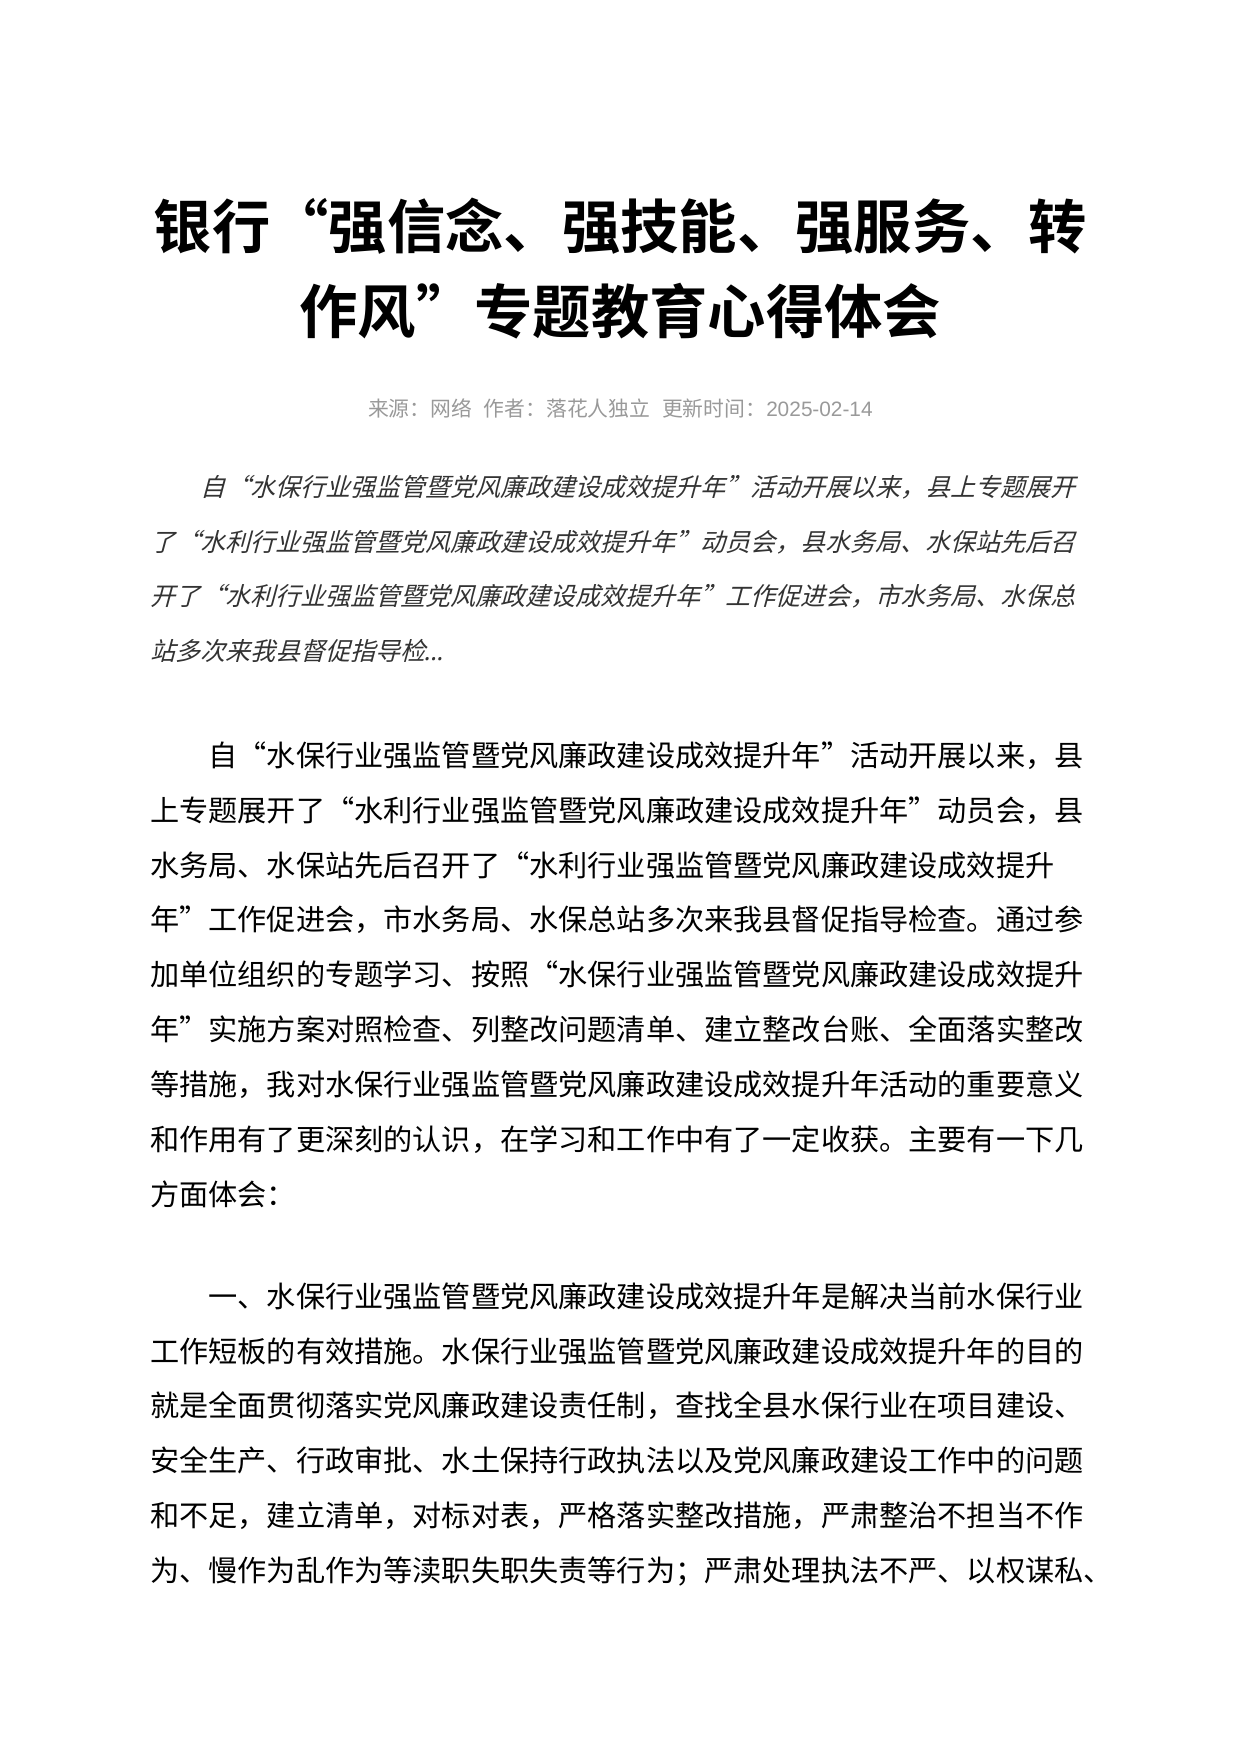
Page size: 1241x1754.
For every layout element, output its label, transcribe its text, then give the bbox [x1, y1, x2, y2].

text 自“水保行业强监管暨党风廉政建设成效提升年”活动开展以来，县上专题展开了“水利行业强监管暨党风廉政建设成效提升年”动员会，县水务局、水保站先后召开了“水利行业强监管暨党风廉政建设成效提升年”工作促进会，市水务局、水保总站多次来我县督促指导检查。通过参加单位组织的专题学习、按照“水保行业强监管暨党风廉政建设成效提升年”实施方案对照检查、列整改问题清单、建立整改台账、全面落实整改等措施，我对水保行业强监管暨党风廉政建设成效提升年活动的重要意义和作用有了更深刻的认识，在学习和工作中有了一定收获。主要有一下几方面体会： [150, 732, 1090, 1214]
subtitle 银行“强信念、强技能、强服务、转作风”专题教育心得体会 [150, 181, 1090, 350]
text 自“水保行业强监管暨党风廉政建设成效提升年”活动开展以来，县上专题展开了“水利行业强监管暨党风廉政建设成效提升年”动员会，县水务局、水保站先后召开了“水利行业强监管暨党风廉政建设成效提升年”工作促进会，市水务局、水保总站多次来我县督促指导检... [150, 468, 1090, 667]
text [150, 1273, 1090, 1590]
text 来源：网络 作者：落花人独立 更新时间：2025-02-14 [150, 397, 1090, 421]
